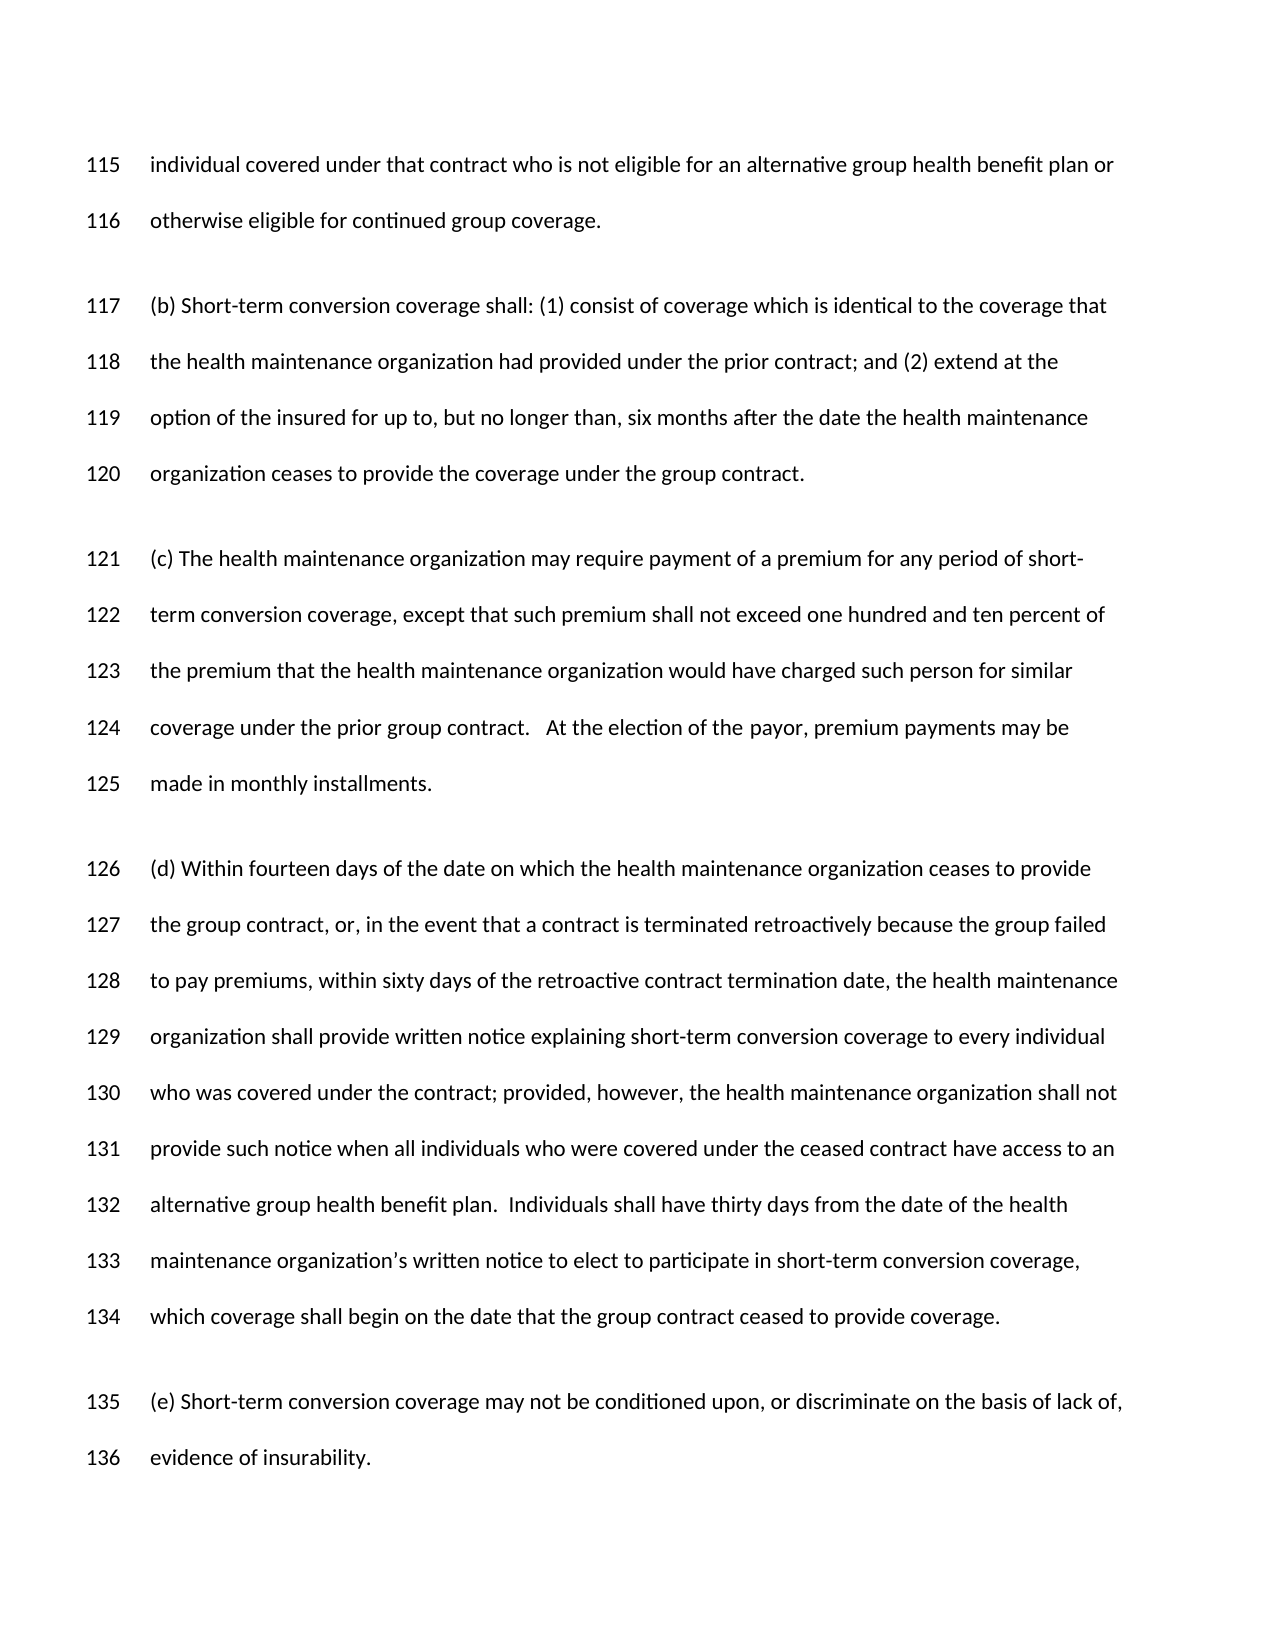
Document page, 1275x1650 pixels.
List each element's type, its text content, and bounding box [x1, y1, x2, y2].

text (d) Within fourteen days of the date on which the health maintenance organization ceases to provide the group contract, or, in the event that a contract is terminated retroactively because the group failed to pay premiums, within sixty days of the retroactive contract termination date, the health maintenance organization shall provide written notice explaining short-term conversion coverage to every individual who was covered under the contract; provided, however, the health maintenance organization shall not provide such notice when all individuals who were covered under the ceased contract have access to an alternative group health benefit plan. Individuals shall have thirty days from the date of the health maintenance organization’s written notice to elect to participate in short-term conversion coverage, which coverage shall begin on the date that the group contract ceased to provide coverage. [150, 854, 1125, 1330]
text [150, 150, 1125, 234]
text (b) Short-term conversion coverage shall: (1) consist of coverage which is identical to the coverage that the health maintenance organization had provided under the prior contract; and (2) extend at the option of the insured for up to, but no longer than, six months after the date the health maintenance organization ceases to provide the coverage under the group contract. [150, 291, 1125, 487]
text (e) Short-term conversion coverage may not be conditioned upon, or discriminate on the basis of lack of, evidence of insurability. [150, 1387, 1125, 1472]
text (c) The health maintenance organization may require payment of a premium for any period of short-term conversion coverage, except that such premium shall not exceed one hundred and ten percent of the premium that the health maintenance organization would have charged such person for similar coverage under the prior group contract. At the election of the payor, premium payments may be made in monthly installments. [150, 544, 1125, 797]
